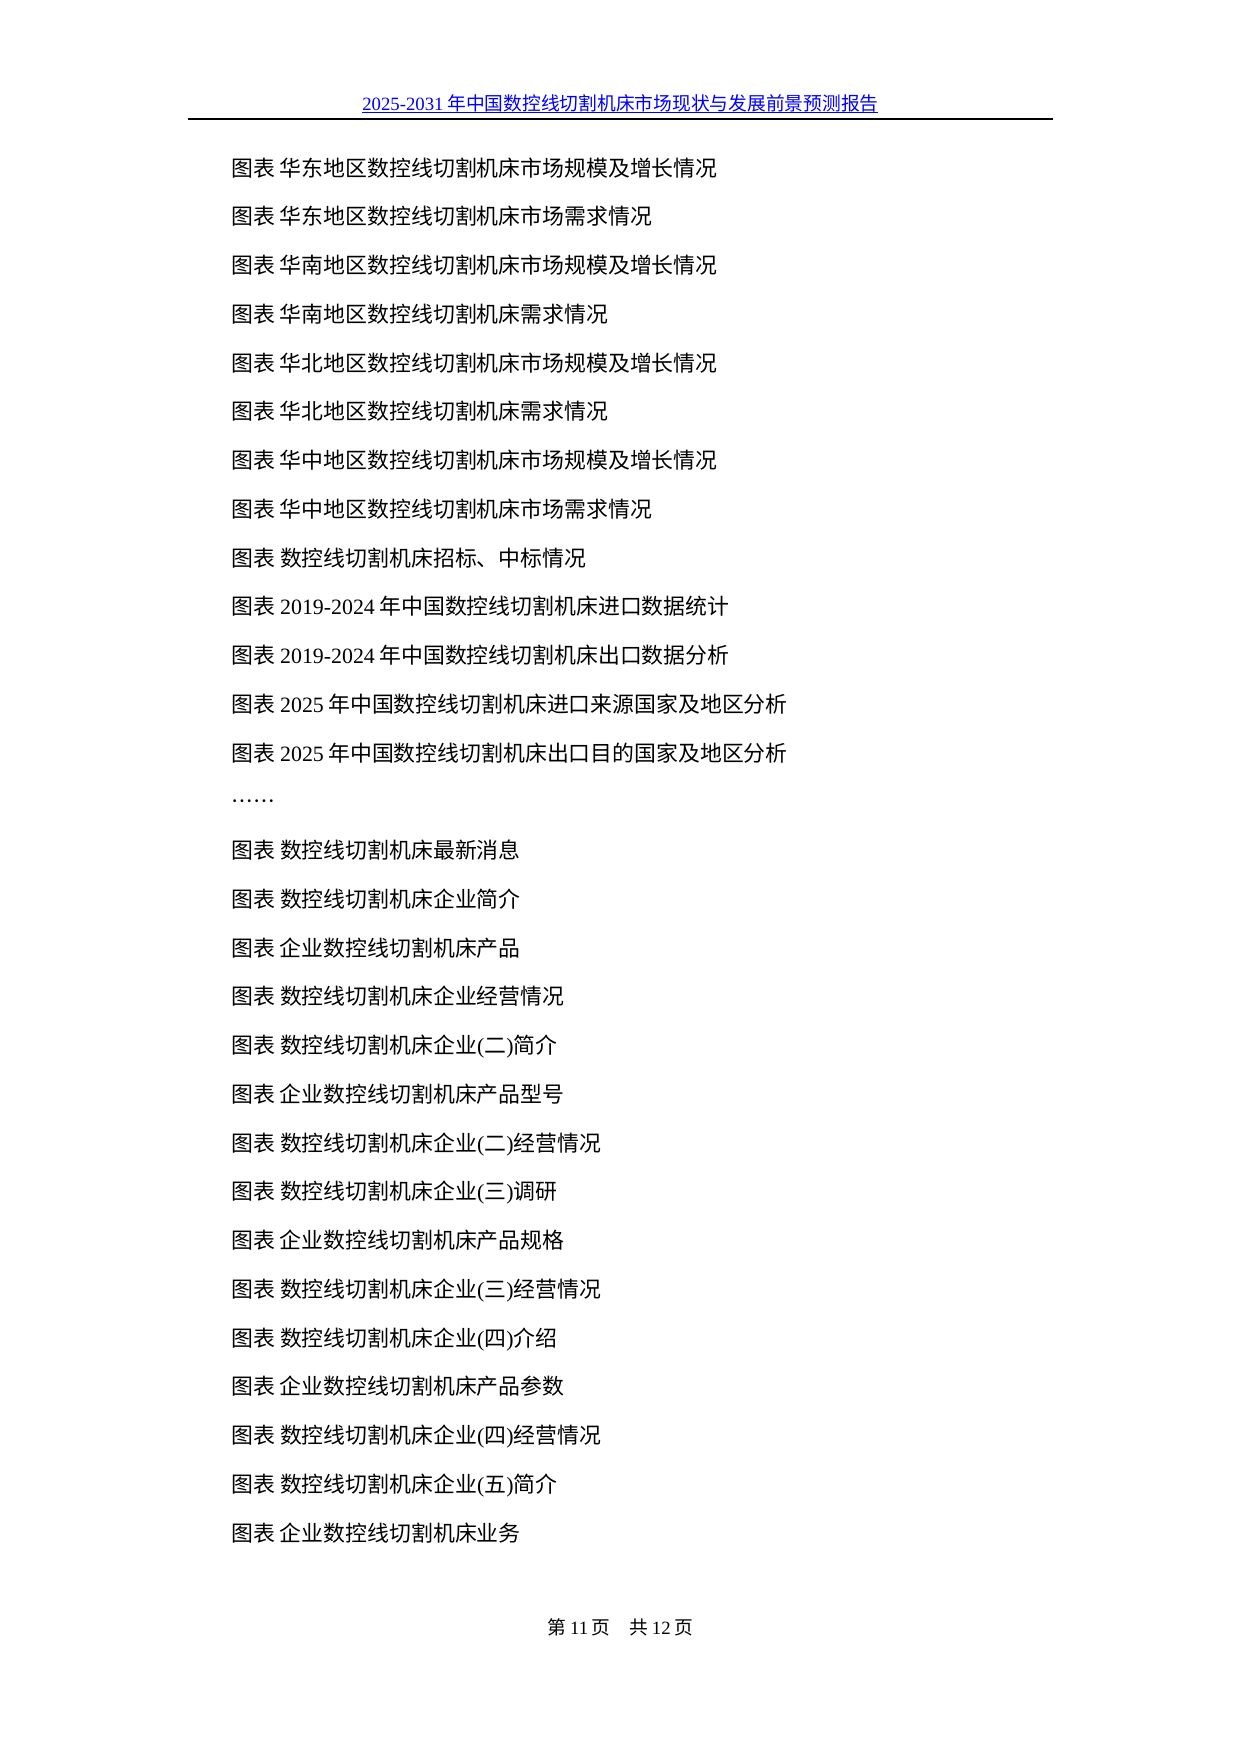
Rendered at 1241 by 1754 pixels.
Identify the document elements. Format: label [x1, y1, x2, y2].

text [187, 150, 1053, 1548]
